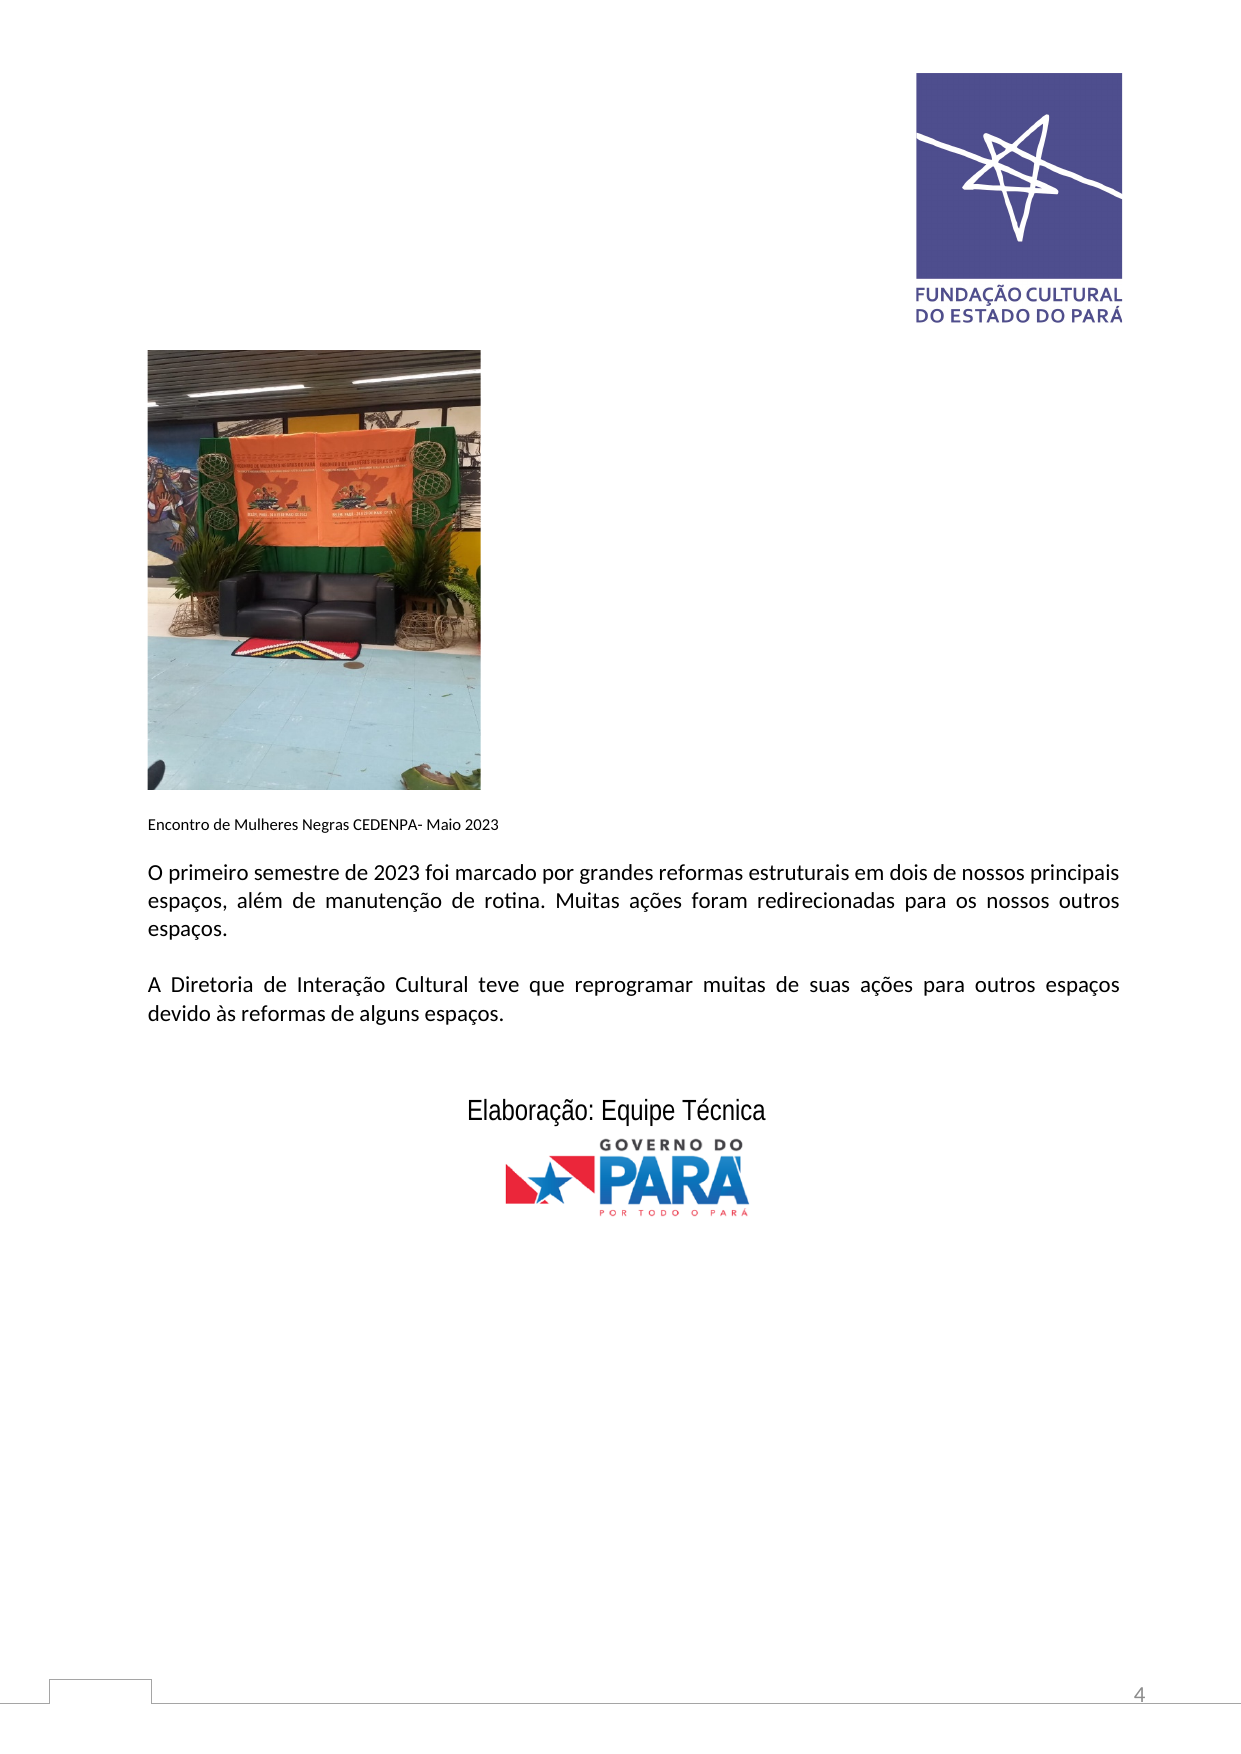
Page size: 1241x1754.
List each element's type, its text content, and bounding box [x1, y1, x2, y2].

text Elaboração: Equipe Técnica [111, 1093, 1122, 1127]
picture [916, 73, 1123, 323]
picture [497, 1134, 758, 1219]
text O primeiro semestre de 2023 foi marcado por grandes reformas estruturais em dois de nossos principais espaços, além de manutenção de rotina. Muitas ações foram redirecionadas para os nossos outros espaços. [148, 858, 1122, 943]
text Encontro de Mulheres Negras CEDENPA- Maio 2023 [148, 814, 1122, 835]
picture [147, 350, 481, 790]
text A Diretoria de Interação Cultural teve que reprogramar muitas de suas ações para outros espaços devido às reformas de alguns espaços. [148, 971, 1122, 1027]
